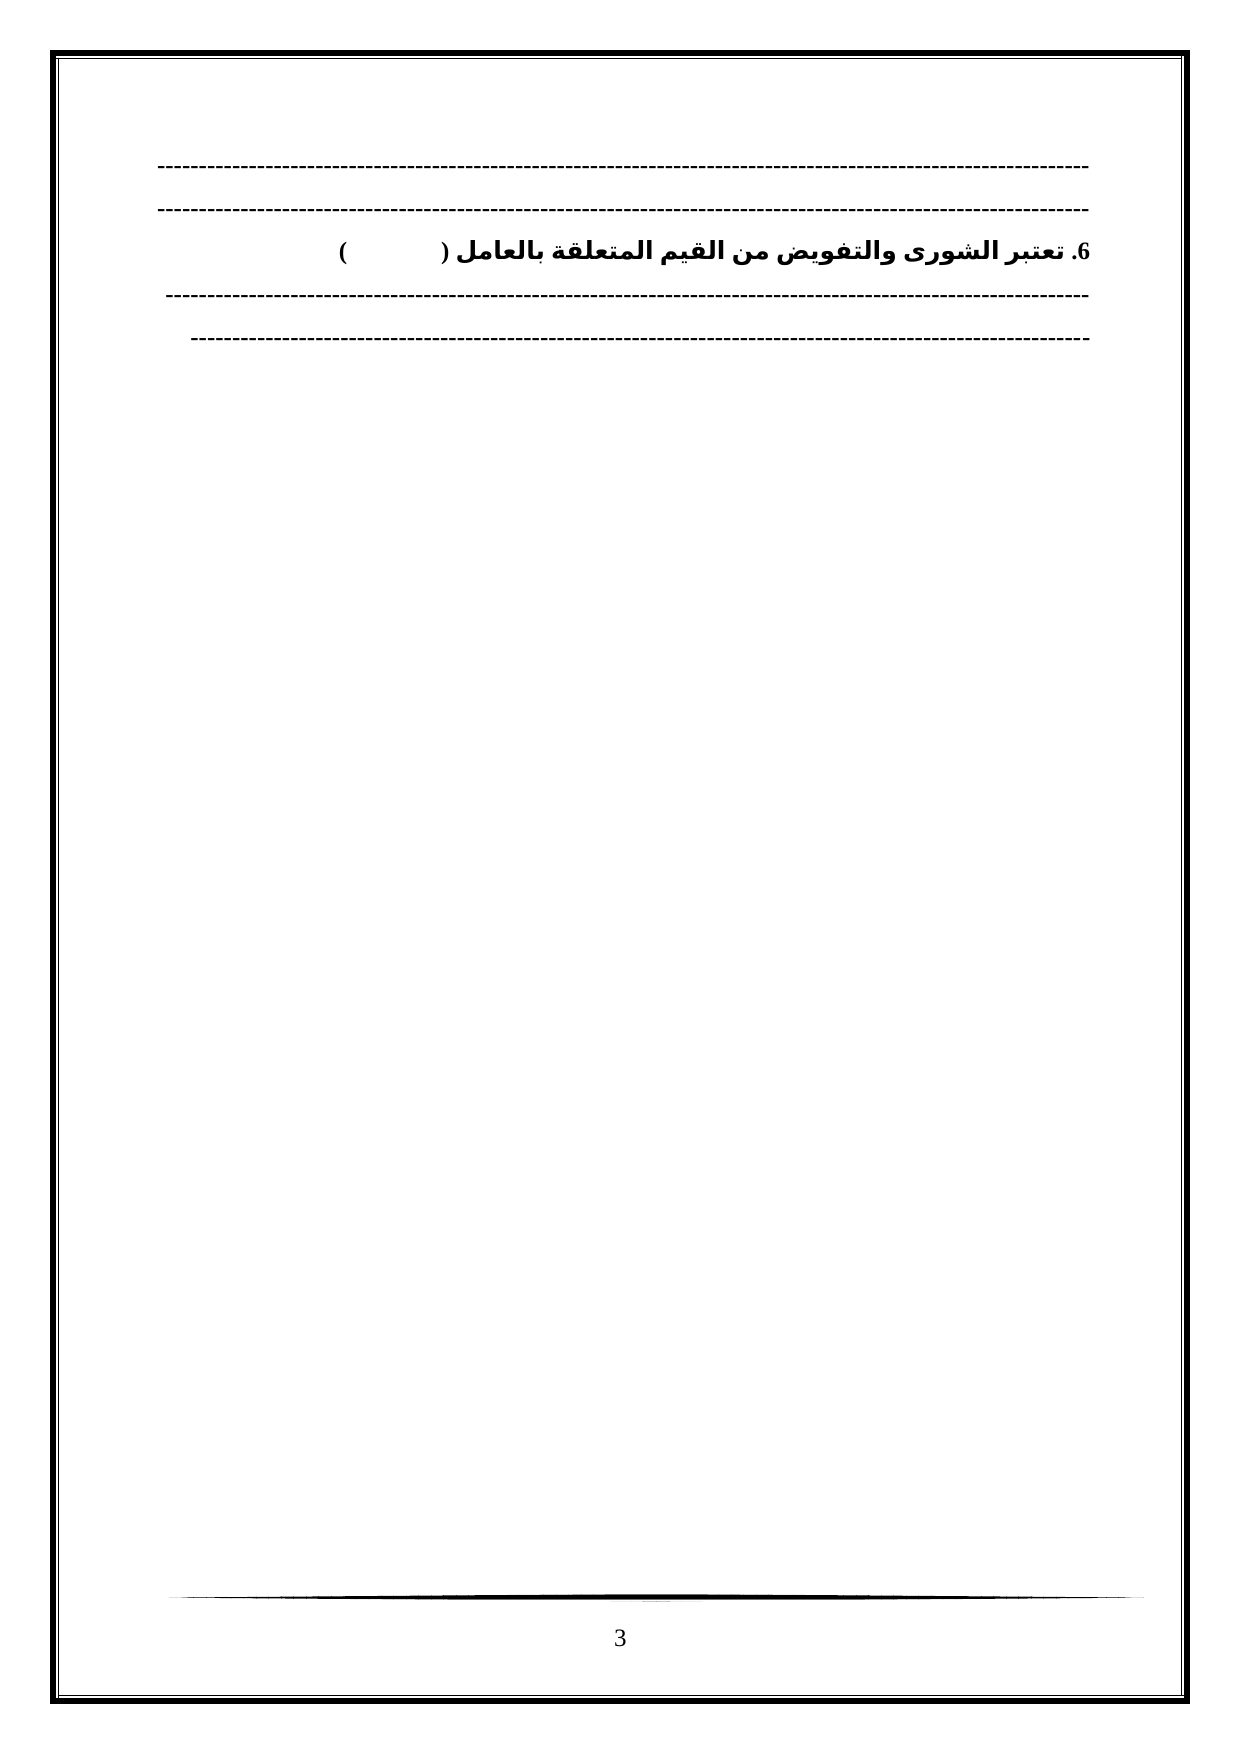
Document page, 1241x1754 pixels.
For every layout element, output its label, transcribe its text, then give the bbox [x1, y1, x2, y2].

picture [168, 1593, 1144, 1602]
text 6. تعتبر الشورى والتفويض من القيم المتعلقة بالعامل ( ) [150, 236, 1090, 265]
text --------------------------------------------------------------------------------------------------------------------------------------------------------------------------------------------------------------------------- [150, 279, 1090, 351]
